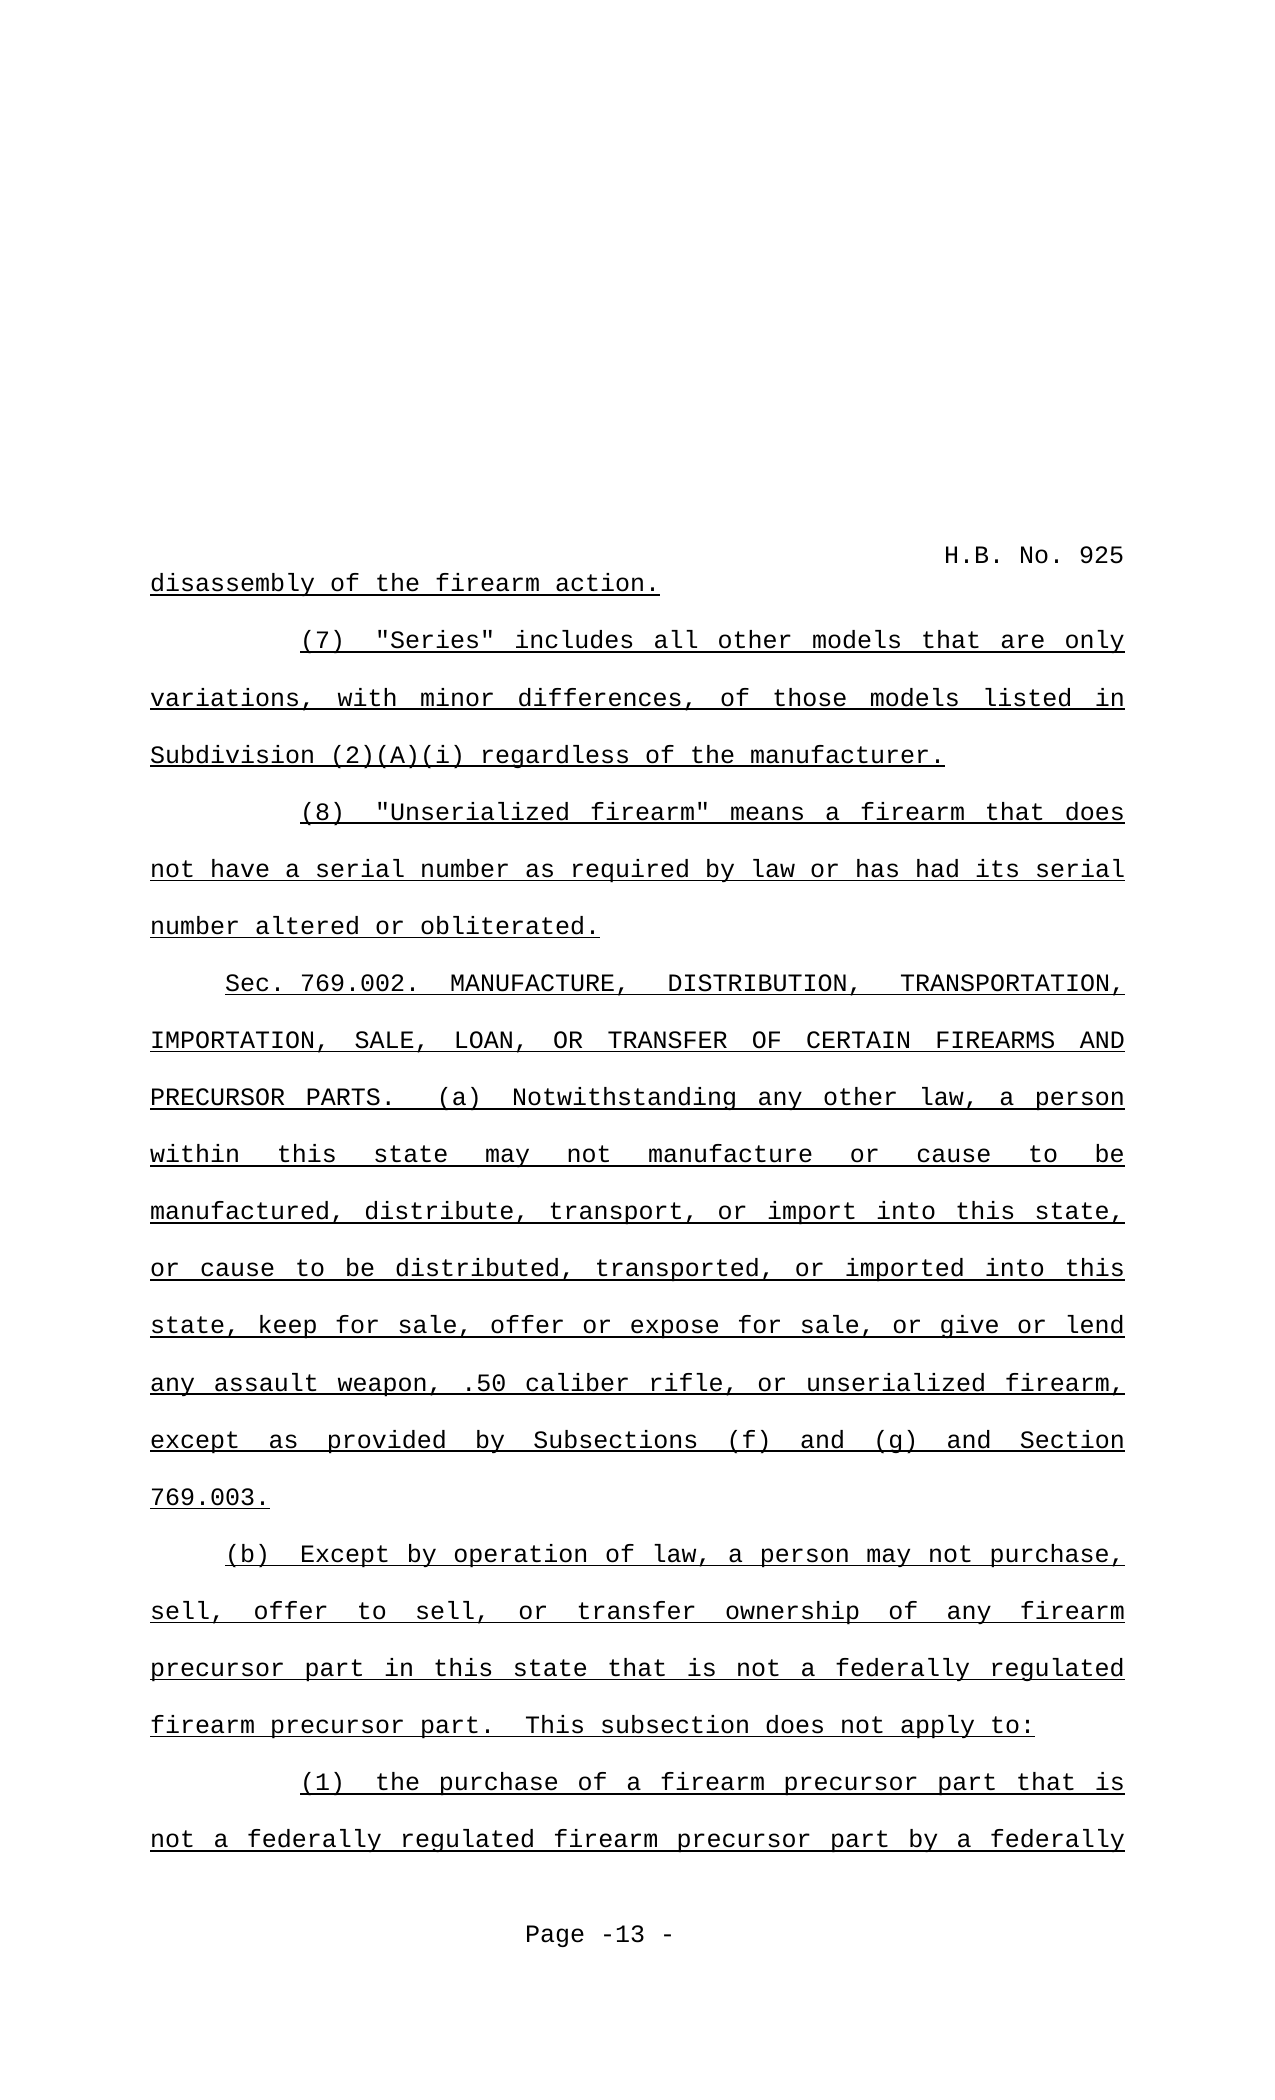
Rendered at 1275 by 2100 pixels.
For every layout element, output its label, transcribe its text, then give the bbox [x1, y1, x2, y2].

text Sec. 769.002. MANUFACTURE, DISTRIBUTION, TRANSPORTATION, IMPORTATION, SALE, LOAN, OR TRANSFER OF CERTAIN FIREARMS AND PRECURSOR PARTS. (a) Notwithstanding any other law, a person within this state may not manufacture or cause to be manufactured, distribute, transport, or import into this state, or cause to be distributed, transported, or imported into this state, keep for sale, offer or expose for sale, or give or lend any assault weapon, .50 caliber rifle, or unserialized firearm, except as provided by Subsections (f) and (g) and Section 769.003. [150, 1110, 1125, 1165]
text (8) "Unserialized firearm" means a firearm that does not have a serial number as required by law or has had its serial number altered or obliterated. [150, 799, 1125, 880]
text (7) "Series" includes all other models that are only variations, with minor differences, of those models listed in Subdivision (2)(A)(i) regardless of the manufacturer. [150, 710, 1125, 771]
text Sec. 769.002. MANUFACTURE, DISTRIBUTION, TRANSPORTATION, IMPORTATION, SALE, LOAN, OR TRANSFER OF CERTAIN FIREARMS AND PRECURSOR PARTS. (a) Notwithstanding any other law, a person within this state may not manufacture or cause to be manufactured, distribute, transport, or import into this state, or cause to be distributed, transported, or imported into this state, keep for sale, offer or expose for sale, or give or lend any assault weapon, .50 caliber rifle, or unserialized firearm, except as provided by Subsections (f) and (g) and Section 769.003. [150, 1052, 1125, 1108]
text Sec. 769.002. MANUFACTURE, DISTRIBUTION, TRANSPORTATION, IMPORTATION, SALE, LOAN, OR TRANSFER OF CERTAIN FIREARMS AND PRECURSOR PARTS. (a) Notwithstanding any other law, a person within this state may not manufacture or cause to be manufactured, distribute, transport, or import into this state, or cause to be distributed, transported, or imported into this state, keep for sale, offer or expose for sale, or give or lend any assault weapon, .50 caliber rifle, or unserialized firearm, except as provided by Subsections (f) and (g) and Section 769.003. [150, 1224, 1125, 1279]
text (8) "Unserialized firearm" means a firearm that does not have a serial number as required by law or has had its serial number altered or obliterated. [150, 881, 1125, 942]
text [150, 571, 1125, 599]
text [150, 1769, 1125, 1850]
text Sec. 769.002. MANUFACTURE, DISTRIBUTION, TRANSPORTATION, IMPORTATION, SALE, LOAN, OR TRANSFER OF CERTAIN FIREARMS AND PRECURSOR PARTS. (a) Notwithstanding any other law, a person within this state may not manufacture or cause to be manufactured, distribute, transport, or import into this state, or cause to be distributed, transported, or imported into this state, keep for sale, offer or expose for sale, or give or lend any assault weapon, .50 caliber rifle, or unserialized firearm, except as provided by Subsections (f) and (g) and Section 769.003. [150, 1452, 1125, 1513]
text Sec. 769.002. MANUFACTURE, DISTRIBUTION, TRANSPORTATION, IMPORTATION, SALE, LOAN, OR TRANSFER OF CERTAIN FIREARMS AND PRECURSOR PARTS. (a) Notwithstanding any other law, a person within this state may not manufacture or cause to be manufactured, distribute, transport, or import into this state, or cause to be distributed, transported, or imported into this state, keep for sale, offer or expose for sale, or give or lend any assault weapon, .50 caliber rifle, or unserialized firearm, except as provided by Subsections (f) and (g) and Section 769.003. [150, 1338, 1125, 1393]
text (b) Except by operation of law, a person may not purchase, sell, offer to sell, or transfer ownership of any firearm precursor part in this state that is not a federally regulated firearm precursor part. This subsection does not apply to: [150, 1541, 1125, 1622]
text Sec. 769.002. MANUFACTURE, DISTRIBUTION, TRANSPORTATION, IMPORTATION, SALE, LOAN, OR TRANSFER OF CERTAIN FIREARMS AND PRECURSOR PARTS. (a) Notwithstanding any other law, a person within this state may not manufacture or cause to be manufactured, distribute, transport, or import into this state, or cause to be distributed, transported, or imported into this state, keep for sale, offer or expose for sale, or give or lend any assault weapon, .50 caliber rifle, or unserialized firearm, except as provided by Subsections (f) and (g) and Section 769.003. [150, 1167, 1125, 1222]
text (b) Except by operation of law, a person may not purchase, sell, offer to sell, or transfer ownership of any firearm precursor part in this state that is not a federally regulated firearm precursor part. This subsection does not apply to: [150, 1623, 1125, 1679]
text Sec. 769.002. MANUFACTURE, DISTRIBUTION, TRANSPORTATION, IMPORTATION, SALE, LOAN, OR TRANSFER OF CERTAIN FIREARMS AND PRECURSOR PARTS. (a) Notwithstanding any other law, a person within this state may not manufacture or cause to be manufactured, distribute, transport, or import into this state, or cause to be distributed, transported, or imported into this state, keep for sale, offer or expose for sale, or give or lend any assault weapon, .50 caliber rifle, or unserialized firearm, except as provided by Subsections (f) and (g) and Section 769.003. [150, 1281, 1125, 1336]
text (b) Except by operation of law, a person may not purchase, sell, offer to sell, or transfer ownership of any firearm precursor part in this state that is not a federally regulated firearm precursor part. This subsection does not apply to: [150, 1680, 1125, 1741]
text Sec. 769.002. MANUFACTURE, DISTRIBUTION, TRANSPORTATION, IMPORTATION, SALE, LOAN, OR TRANSFER OF CERTAIN FIREARMS AND PRECURSOR PARTS. (a) Notwithstanding any other law, a person within this state may not manufacture or cause to be manufactured, distribute, transport, or import into this state, or cause to be distributed, transported, or imported into this state, keep for sale, offer or expose for sale, or give or lend any assault weapon, .50 caliber rifle, or unserialized firearm, except as provided by Subsections (f) and (g) and Section 769.003. [150, 1395, 1125, 1450]
text (7) "Series" includes all other models that are only variations, with minor differences, of those models listed in Subdivision (2)(A)(i) regardless of the manufacturer. [150, 628, 1125, 708]
text Sec. 769.002. MANUFACTURE, DISTRIBUTION, TRANSPORTATION, IMPORTATION, SALE, LOAN, OR TRANSFER OF CERTAIN FIREARMS AND PRECURSOR PARTS. (a) Notwithstanding any other law, a person within this state may not manufacture or cause to be manufactured, distribute, transport, or import into this state, or cause to be distributed, transported, or imported into this state, keep for sale, offer or expose for sale, or give or lend any assault weapon, .50 caliber rifle, or unserialized firearm, except as provided by Subsections (f) and (g) and Section 769.003. [150, 970, 1125, 1051]
